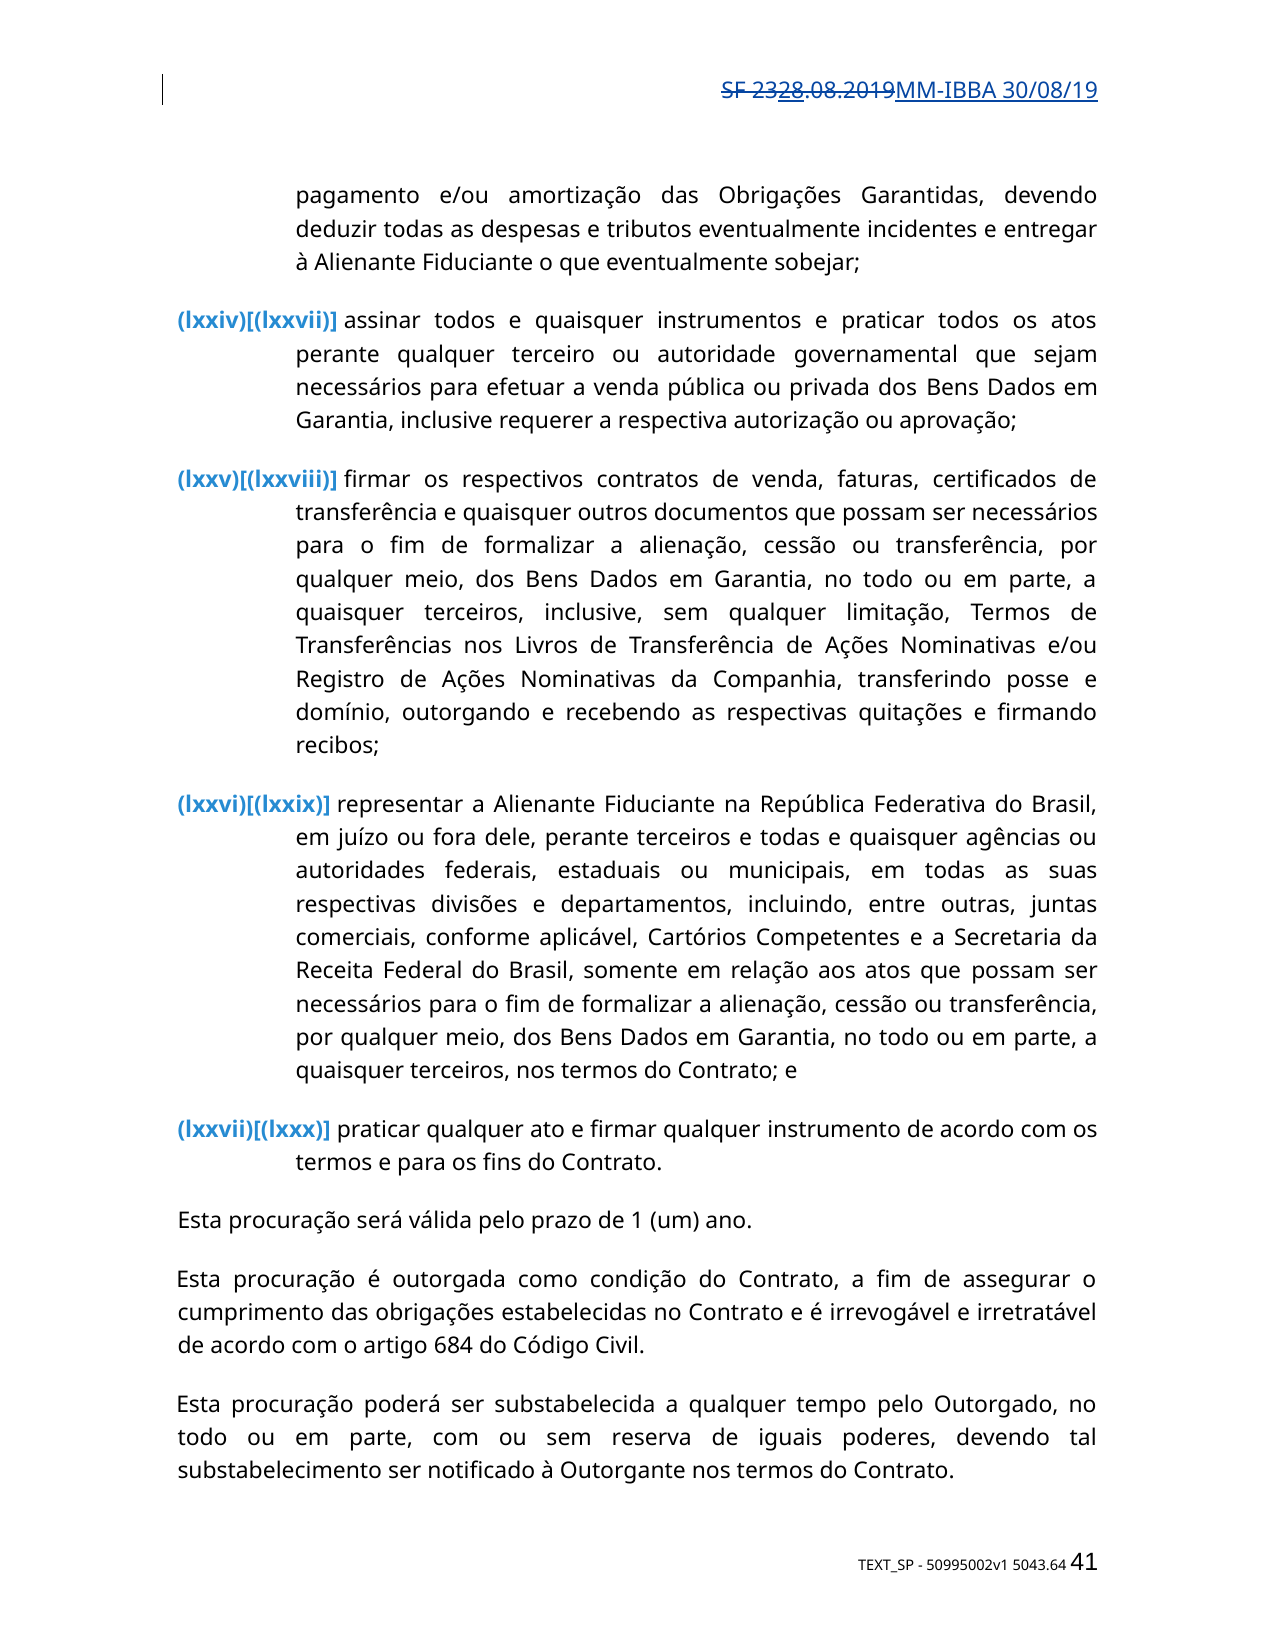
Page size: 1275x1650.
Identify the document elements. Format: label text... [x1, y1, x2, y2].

list assinar todos e quaisquer instrumentos e praticar todos os atos perante qualquer terceiro ou autoridade governamental que sejam necessários para efetuar a venda pública ou privada dos Bens Dados em Garantia, inclusive requerer a respectiva autorização ou aprovação; [177, 302, 1098, 436]
text Esta procuração é outorgada como condição do Contrato, a fim de assegurar o cumprimento das obrigações estabelecidas no Contrato e é irrevogável e irretratável de acordo com o artigo 684 do Código Civil. [176, 1261, 1098, 1361]
text Esta procuração poderá ser substabelecida a qualquer tempo pelo Outorgado, no todo ou em parte, com ou sem reserva de iguais poderes, devendo tal substabelecimento ser notificado à Outorgante nos termos do Contrato. [176, 1386, 1098, 1486]
list firmar os respectivos contratos de venda, faturas, certificados de transferência e quaisquer outros documentos que possam ser necessários para o fim de formalizar a alienação, cessão ou transferência, por qualquer meio, dos Bens Dados em Garantia, no todo ou em parte, a quaisquer terceiros, inclusive, sem qualquer limitação, Termos de Transferências nos Livros de Transferência de Ações Nominativas e/ou Registro de Ações Nominativas da Companhia, transferindo posse e domínio, outorgando e recebendo as respectivas quitações e firmando recibos; [177, 461, 1098, 761]
text Esta procuração será válida pelo prazo de 1 (um) ano. [177, 1202, 1098, 1236]
list praticar qualquer ato e firmar qualquer instrumento de acordo com os termos e para os fins do Contrato. [177, 1111, 1098, 1177]
list representar a Alienante Fiduciante na República Federativa do Brasil, em juízo ou fora dele, perante terceiros e todas e quaisquer agências ou autoridades federais, estaduais ou municipais, em todas as suas respectivas divisões e departamentos, incluindo, entre outras, juntas comerciais, conforme aplicável, Cartórios Competentes e a Secretaria da Receita Federal do Brasil, somente em relação aos atos que possam ser necessários para o fim de formalizar a alienação, cessão ou transferência, por qualquer meio, dos Bens Dados em Garantia, no todo ou em parte, a quaisquer terceiros, nos termos do Contrato; e [177, 786, 1098, 1086]
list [177, 177, 1098, 277]
